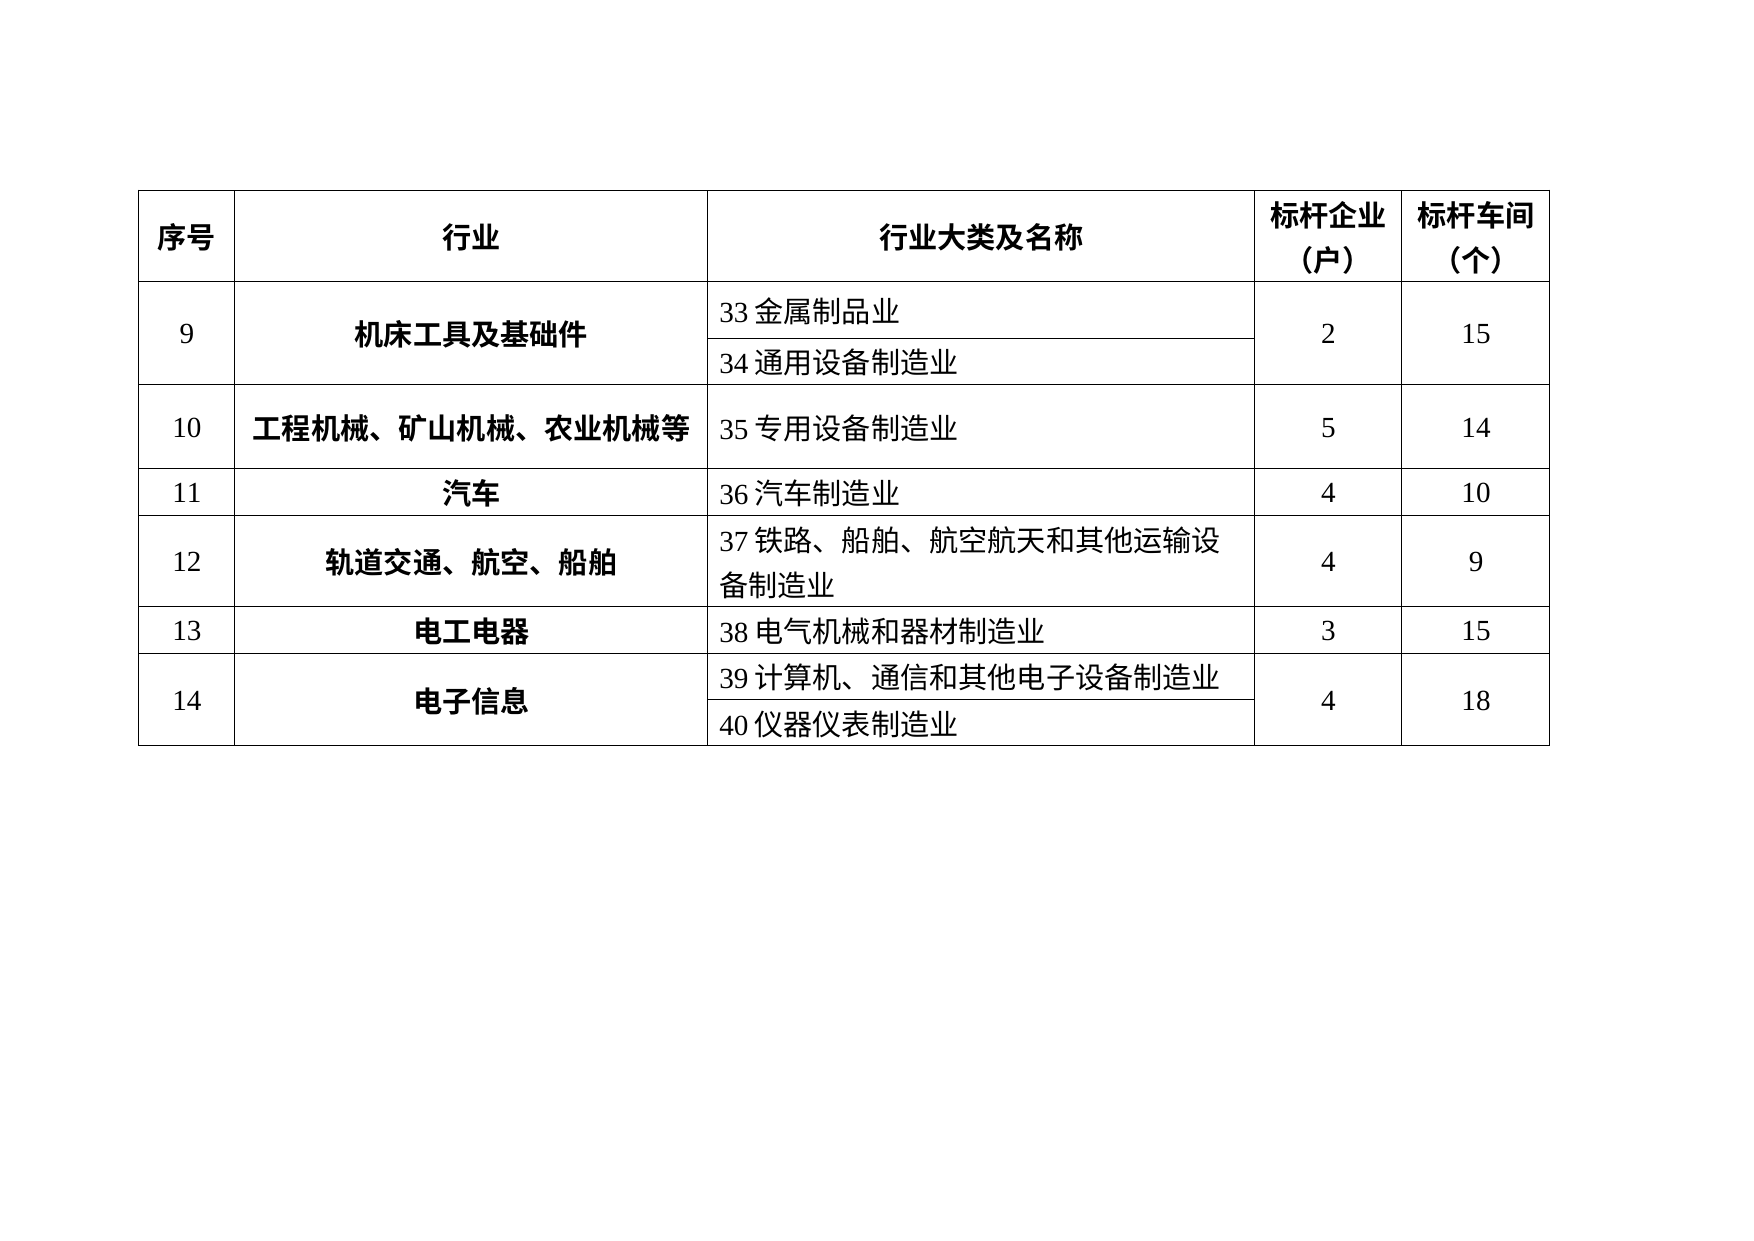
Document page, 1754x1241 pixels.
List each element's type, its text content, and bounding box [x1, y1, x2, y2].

table_cell 14 [139, 654, 234, 745]
table_cell 汽车 [235, 469, 707, 514]
table_header 序号 [139, 191, 234, 281]
table_cell 3 [1255, 607, 1401, 653]
table_cell 5 [1255, 385, 1401, 468]
table_cell 38电气机械和器材制造业 [708, 607, 1254, 653]
table_cell 4 [1255, 469, 1401, 514]
table_cell 33金属制品业 [708, 282, 1254, 337]
table_cell 15 [1402, 607, 1549, 653]
table_cell 4 [1255, 654, 1401, 745]
table_cell 11 [139, 469, 234, 514]
table_header 行业 [235, 191, 707, 281]
table_cell 34通用设备制造业 [708, 339, 1254, 384]
table_cell 2 [1255, 282, 1401, 384]
table_cell 12 [139, 516, 234, 606]
table_cell 13 [139, 607, 234, 653]
table_cell 电工电器 [235, 607, 707, 653]
table_cell 9 [139, 282, 234, 384]
table_cell 9 [1402, 516, 1549, 606]
table_cell 电子信息 [235, 654, 707, 745]
table_cell 35专用设备制造业 [708, 385, 1254, 468]
table_cell 40仪器仪表制造业 [708, 700, 1254, 745]
table_header 标杆车间 （个） [1402, 191, 1549, 281]
table_cell 14 [1402, 385, 1549, 468]
table_cell 轨道交通、航空、船舶 [235, 516, 707, 606]
table_cell 37铁路、船舶、航空航天和其他运输设备制造业 [708, 516, 1254, 606]
table_header 行业大类及名称 [708, 191, 1254, 281]
table_cell 4 [1255, 516, 1401, 606]
table_cell 工程机械、矿山机械、农业机械等 [235, 385, 707, 468]
table_cell 10 [139, 385, 234, 468]
table_cell 15 [1402, 282, 1549, 384]
table_header 标杆企业 （户） [1255, 191, 1401, 281]
table_cell 18 [1402, 654, 1549, 745]
table_cell 36汽车制造业 [708, 469, 1254, 514]
table_cell 39计算机、通信和其他电子设备制造业 [708, 654, 1254, 699]
table_cell 机床工具及基础件 [235, 282, 707, 384]
table_cell 10 [1402, 469, 1549, 514]
